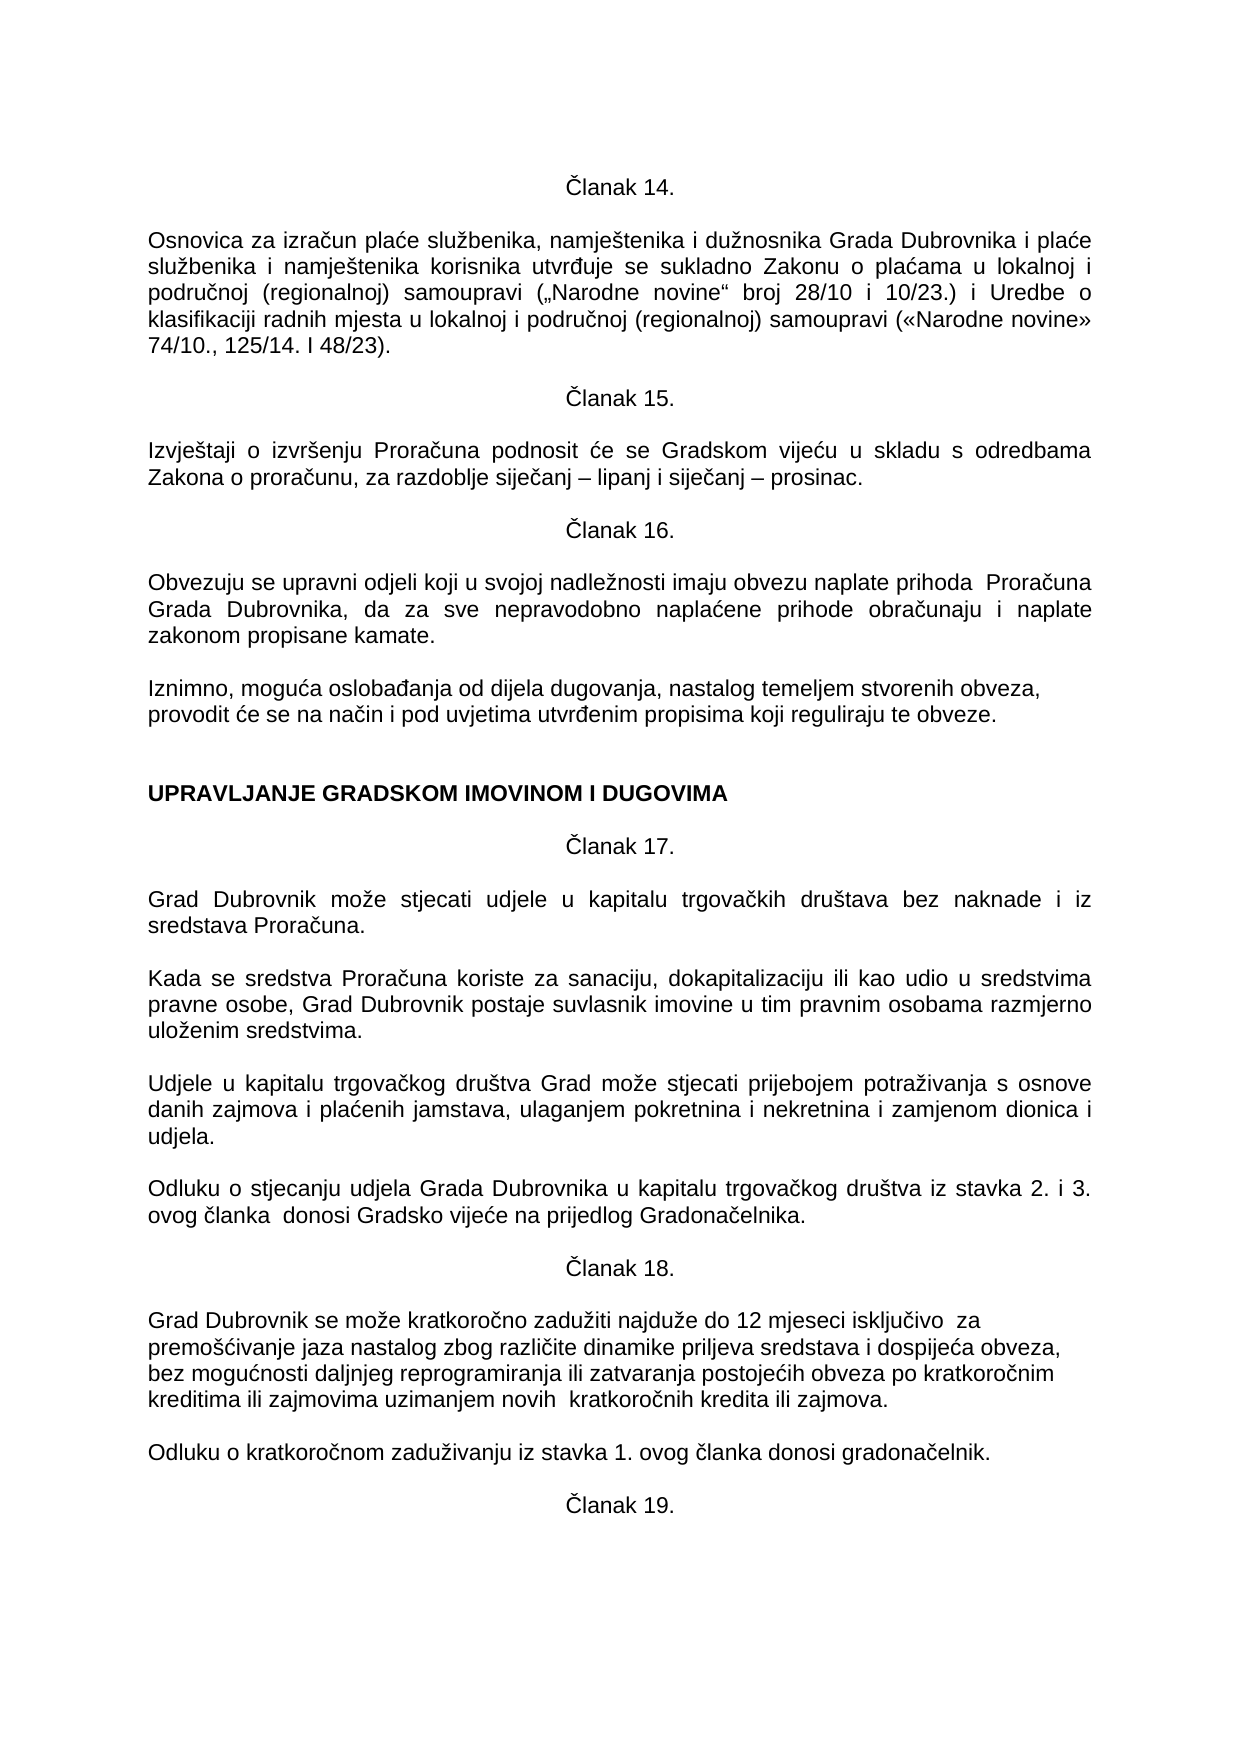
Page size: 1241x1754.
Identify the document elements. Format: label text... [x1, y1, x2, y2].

text UPRAVLJANJE GRADSKOM IMOVINOM I DUGOVIMA [148, 780, 1093, 806]
text Članak 19. [148, 1492, 1093, 1518]
text Kada se sredstva Proračuna koriste za sanaciju, dokapitalizaciju ili kao udio u sredstvima pravne osobe, Grad Dubrovnik postaje suvlasnik imovine u tim pravnim osobama razmjerno uloženim sredstvima. [148, 964, 1093, 1044]
text Grad Dubrovnik može stjecati udjele u kapitalu trgovačkih društava bez naknade i iz sredstava Proračuna. [148, 886, 1093, 938]
text Grad Dubrovnik se može kratkoročno zadužiti najduže do 12 mjeseci isključivo za premošćivanje jaza nastalog zbog različite dinamike priljeva sredstava i dospijeća obveza, bez mogućnosti daljnjeg reprogramiranja ili zatvaranja postojećih obveza po kratkoročnim kreditima ili zajmovima uzimanjem novih kratkoročnih kredita ili zajmova. [148, 1307, 1093, 1413]
text Članak 15. [148, 385, 1093, 411]
text Odluku o stjecanju udjela Grada Dubrovnika u kapitalu trgovačkog društva iz stavka 2. i 3. ovog članka donosi Gradsko vijeće na prijedlog Gradonačelnika. [148, 1175, 1093, 1228]
text Članak 14. [148, 174, 1093, 200]
text Članak 17. [148, 833, 1093, 859]
text Članak 16. [148, 517, 1093, 543]
text Obvezuju se upravni odjeli koji u svojoj nadležnosti imaju obvezu naplate prihoda Proračuna Grada Dubrovnika, da za sve nepravodobno naplaćene prihode obračunaju i naplate zakonom propisane kamate. [148, 569, 1093, 648]
text Udjele u kapitalu trgovačkog društva Grad može stjecati prijebojem potraživanja s osnove danih zajmova i plaćenih jamstava, ulaganjem pokretnina i nekretnina i zamjenom dionica i udjela. [148, 1070, 1093, 1149]
text Izvještaji o izvršenju Proračuna podnosit će se Gradskom vijeću u skladu s odredbama Zakona o proračunu, za razdoblje siječanj – lipanj i siječanj – prosinac. [148, 437, 1093, 490]
text Osnovica za izračun plaće službenika, namještenika i dužnosnika Grada Dubrovnika i plaće službenika i namještenika korisnika utvrđuje se sukladno Zakonu o plaćama u lokalnoj i područnoj (regionalnoj) samoupravi („Narodne novine“ broj 28/10 i 10/23.) i Uredbe o klasifikaciji radnih mjesta u lokalnoj i područnoj (regionalnoj) samoupravi («Narodne novine» 74/10., 125/14. I 48/23). [148, 227, 1093, 358]
text Iznimno, moguća oslobađanja od dijela dugovanja, nastalog temeljem stvorenih obveza, [148, 675, 1093, 701]
text Članak 18. [148, 1254, 1093, 1281]
text Odluku o kratkoročnom zaduživanju iz stavka 1. ovog članka donosi gradonačelnik. [148, 1439, 1093, 1465]
text provodit će se na način i pod uvjetima utvrđenim propisima koji reguliraju te obveze. [148, 701, 1093, 727]
